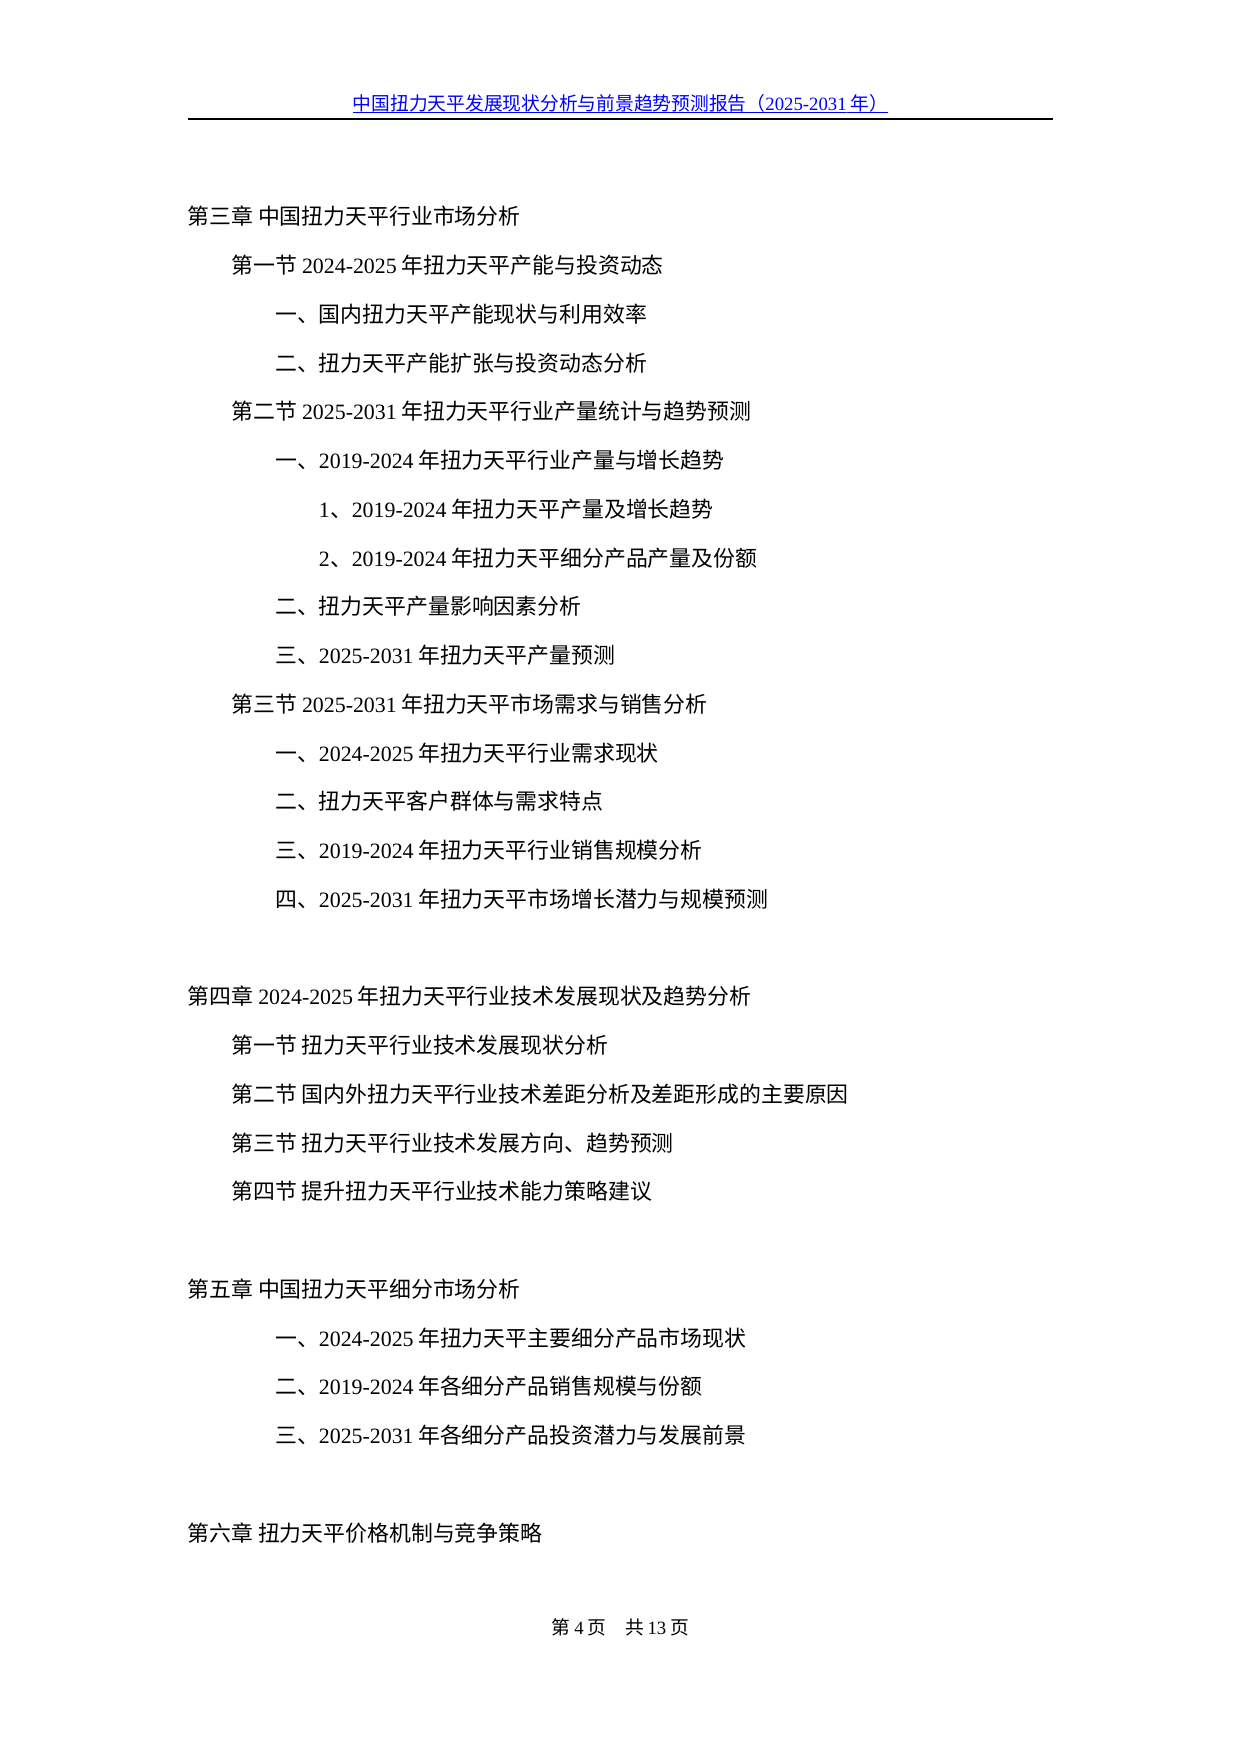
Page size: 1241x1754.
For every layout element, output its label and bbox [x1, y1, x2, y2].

text [187, 150, 1053, 1548]
